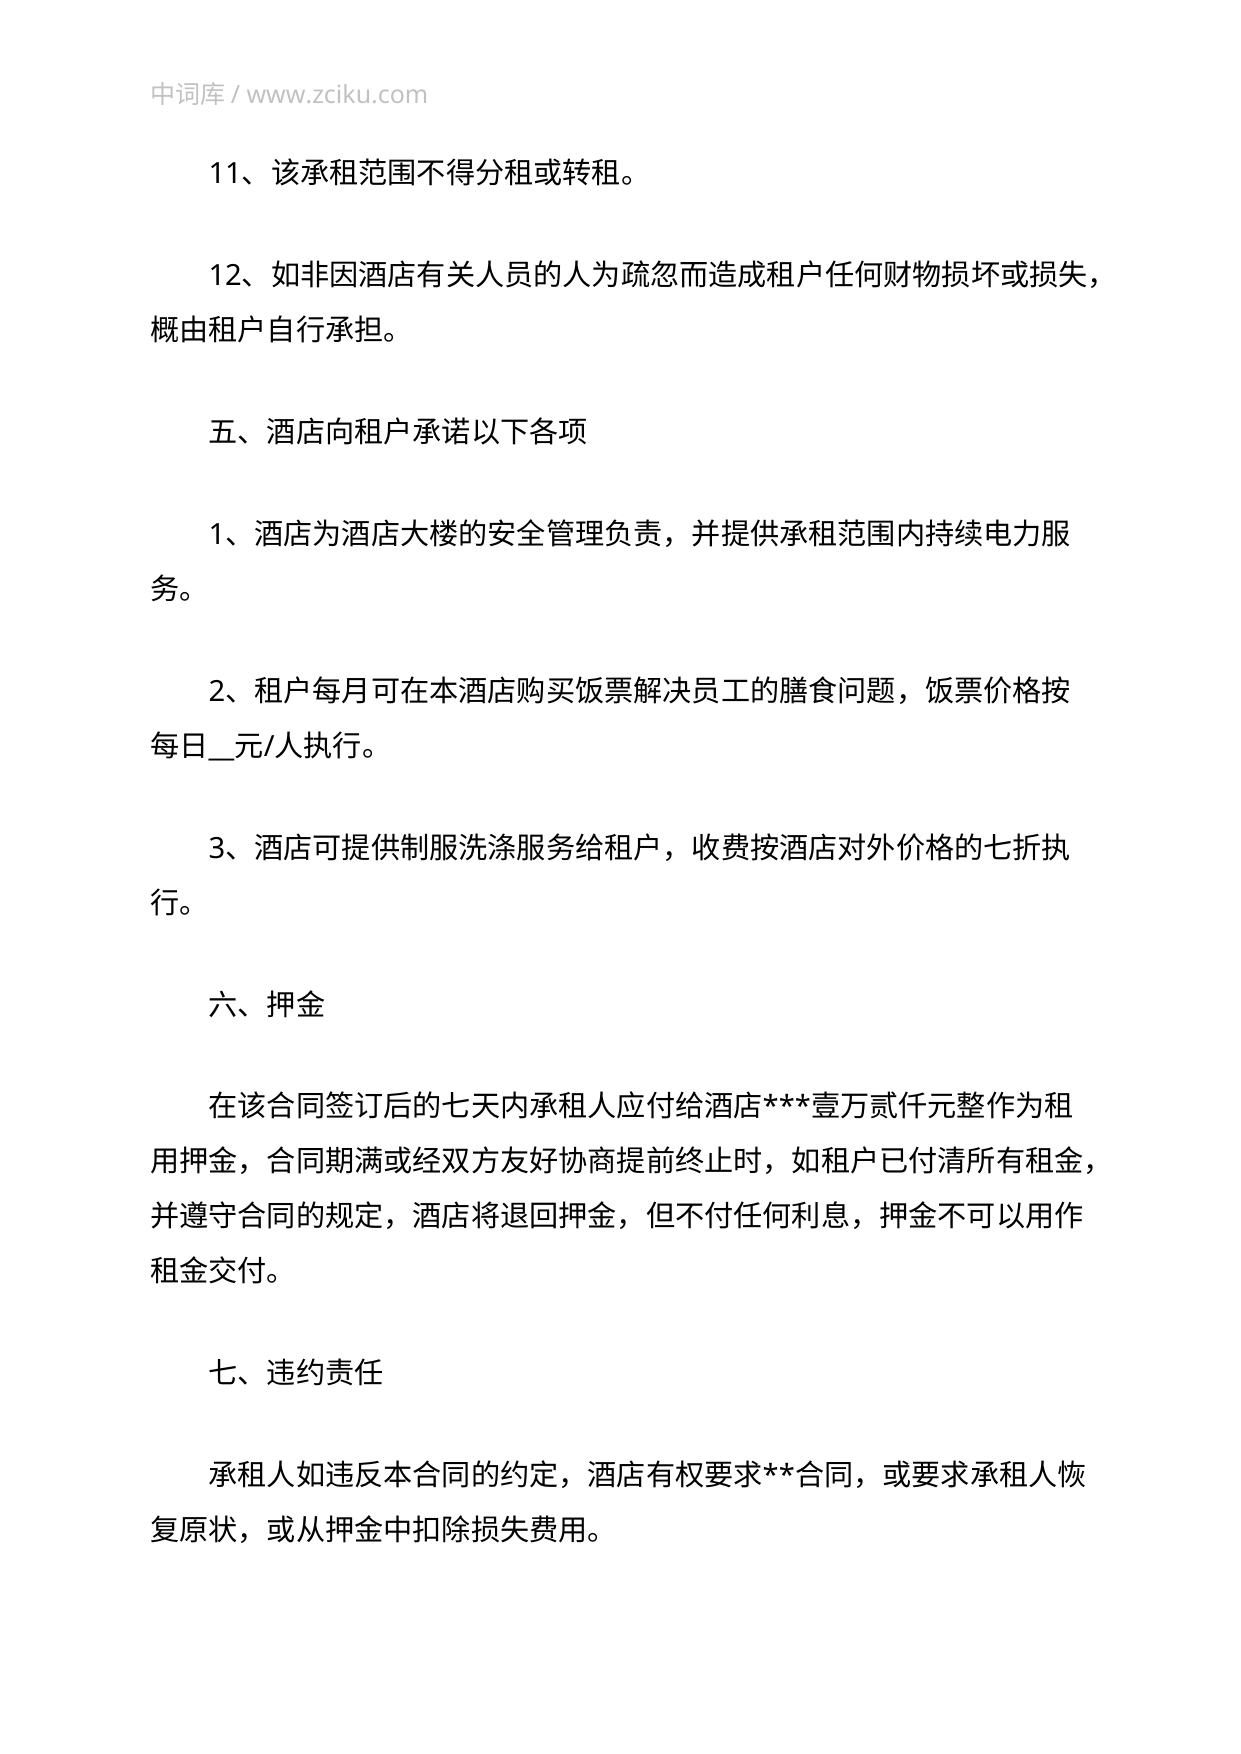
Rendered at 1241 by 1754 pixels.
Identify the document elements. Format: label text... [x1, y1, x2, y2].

text 在该合同签订后的七天内承租人应付给酒店***壹万贰仟元整作为租用押金，合同期满或经双方友好协商提前终止时，如租户已付清所有租金，并遵守合同的规定，酒店将退回押金，但不付任何利息，押金不可以用作租金交付。 [150, 1083, 1090, 1290]
text 五、酒店向租户承诺以下各项 [150, 409, 1090, 451]
text 六、押金 [150, 981, 1090, 1023]
text 1、酒店为酒店大楼的安全管理负责，并提供承租范围内持续电力服务。 [150, 511, 1090, 608]
text 3、酒店可提供制服洗涤服务给租户，收费按酒店对外价格的七折执行。 [150, 824, 1090, 922]
text 承租人如违反本合同的约定，酒店有权要求**合同，或要求承租人恢复原状，或从押金中扣除损失费用。 [150, 1451, 1090, 1548]
text 12、如非因酒店有关人员的人为疏忽而造成租户任何财物损坏或损失，概由租户自行承担。 [150, 252, 1090, 349]
text 七、违约责任 [150, 1349, 1090, 1392]
text 2、租户每月可在本酒店购买饭票解决员工的膳食问题，饭票价格按每日__元/人执行。 [150, 667, 1090, 765]
text 11、该承租范围不得分租或转租。 [150, 150, 1090, 192]
